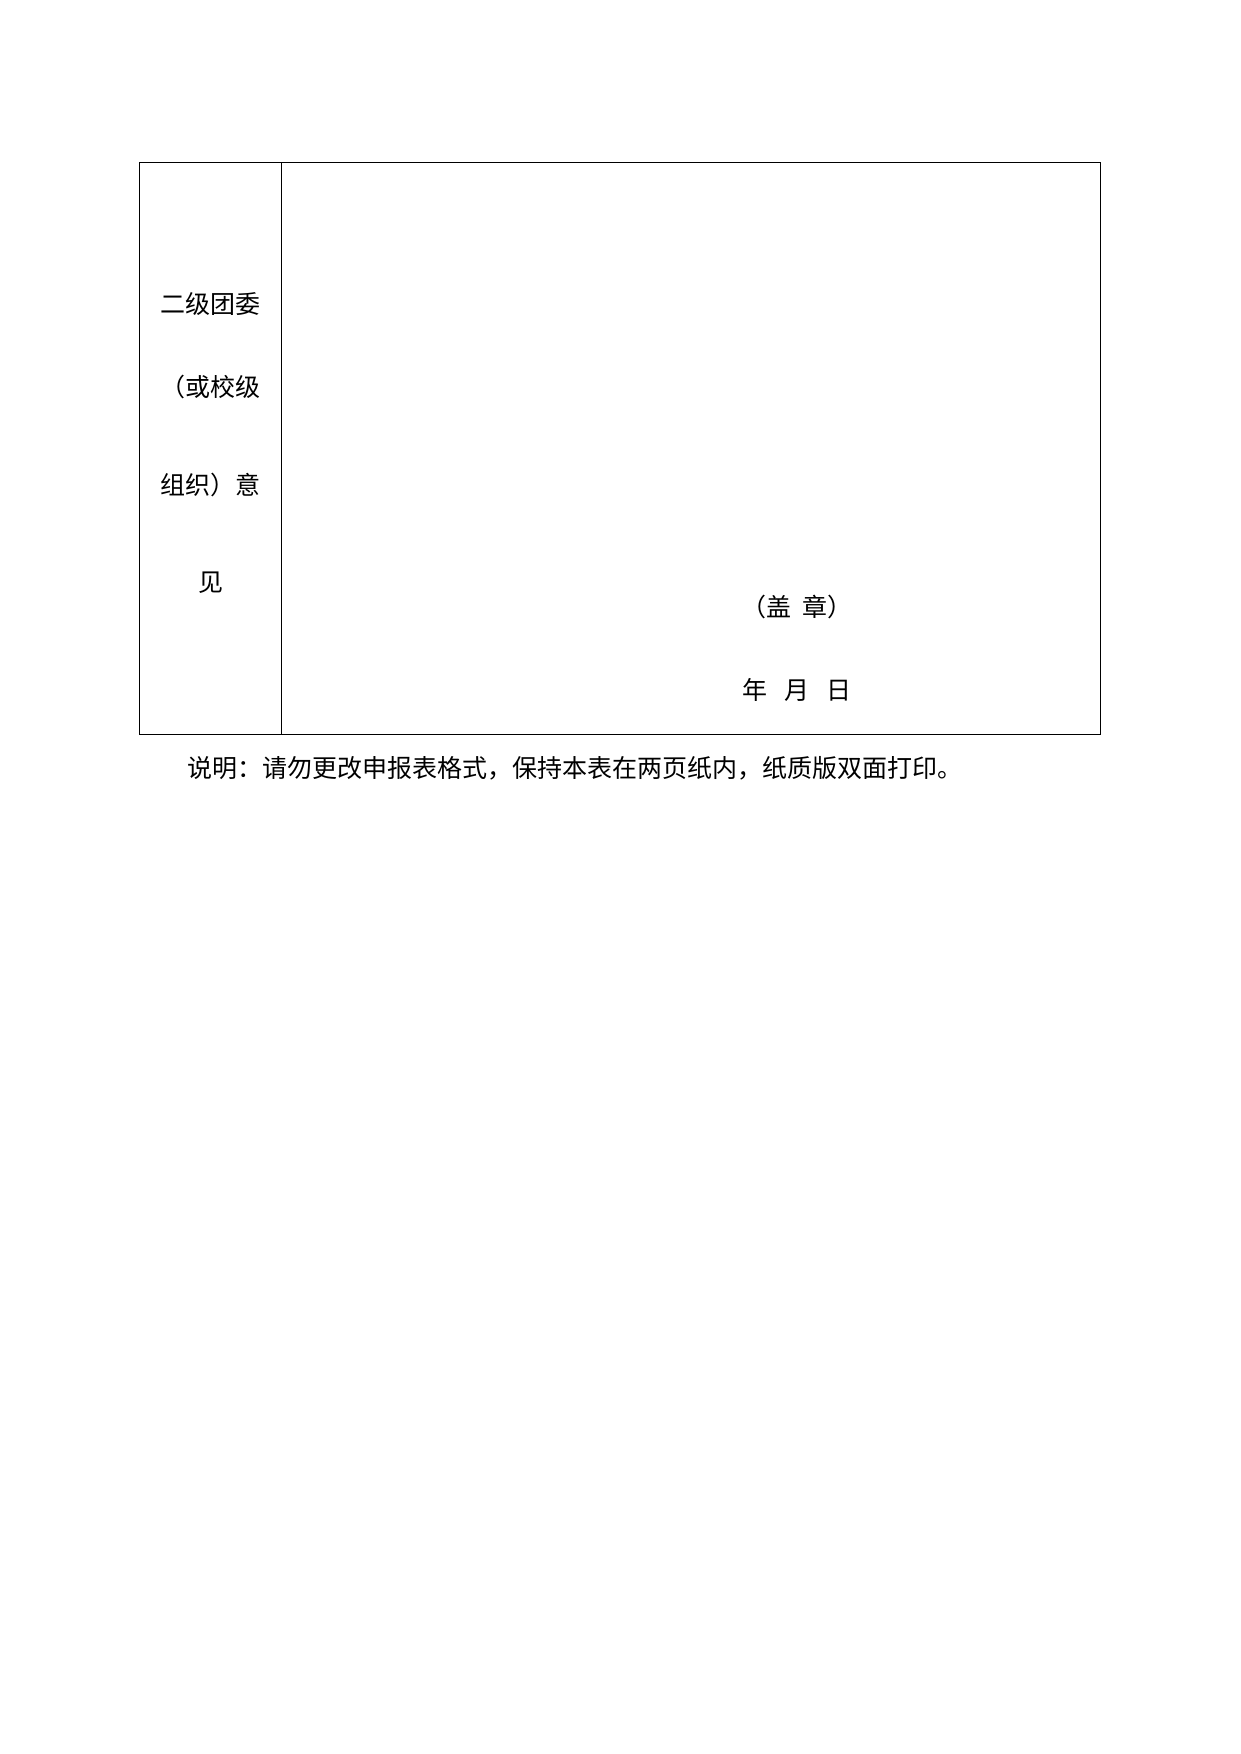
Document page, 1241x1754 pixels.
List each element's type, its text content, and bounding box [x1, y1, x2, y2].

table_cell 二级团委 （或校级组织）意见 [140, 163, 281, 733]
text 说明：请勿更改申报表格式，保持本表在两页纸内，纸质版双面打印。 [187, 735, 1053, 799]
table_cell （盖 章） 年 月 日 [282, 163, 1100, 733]
